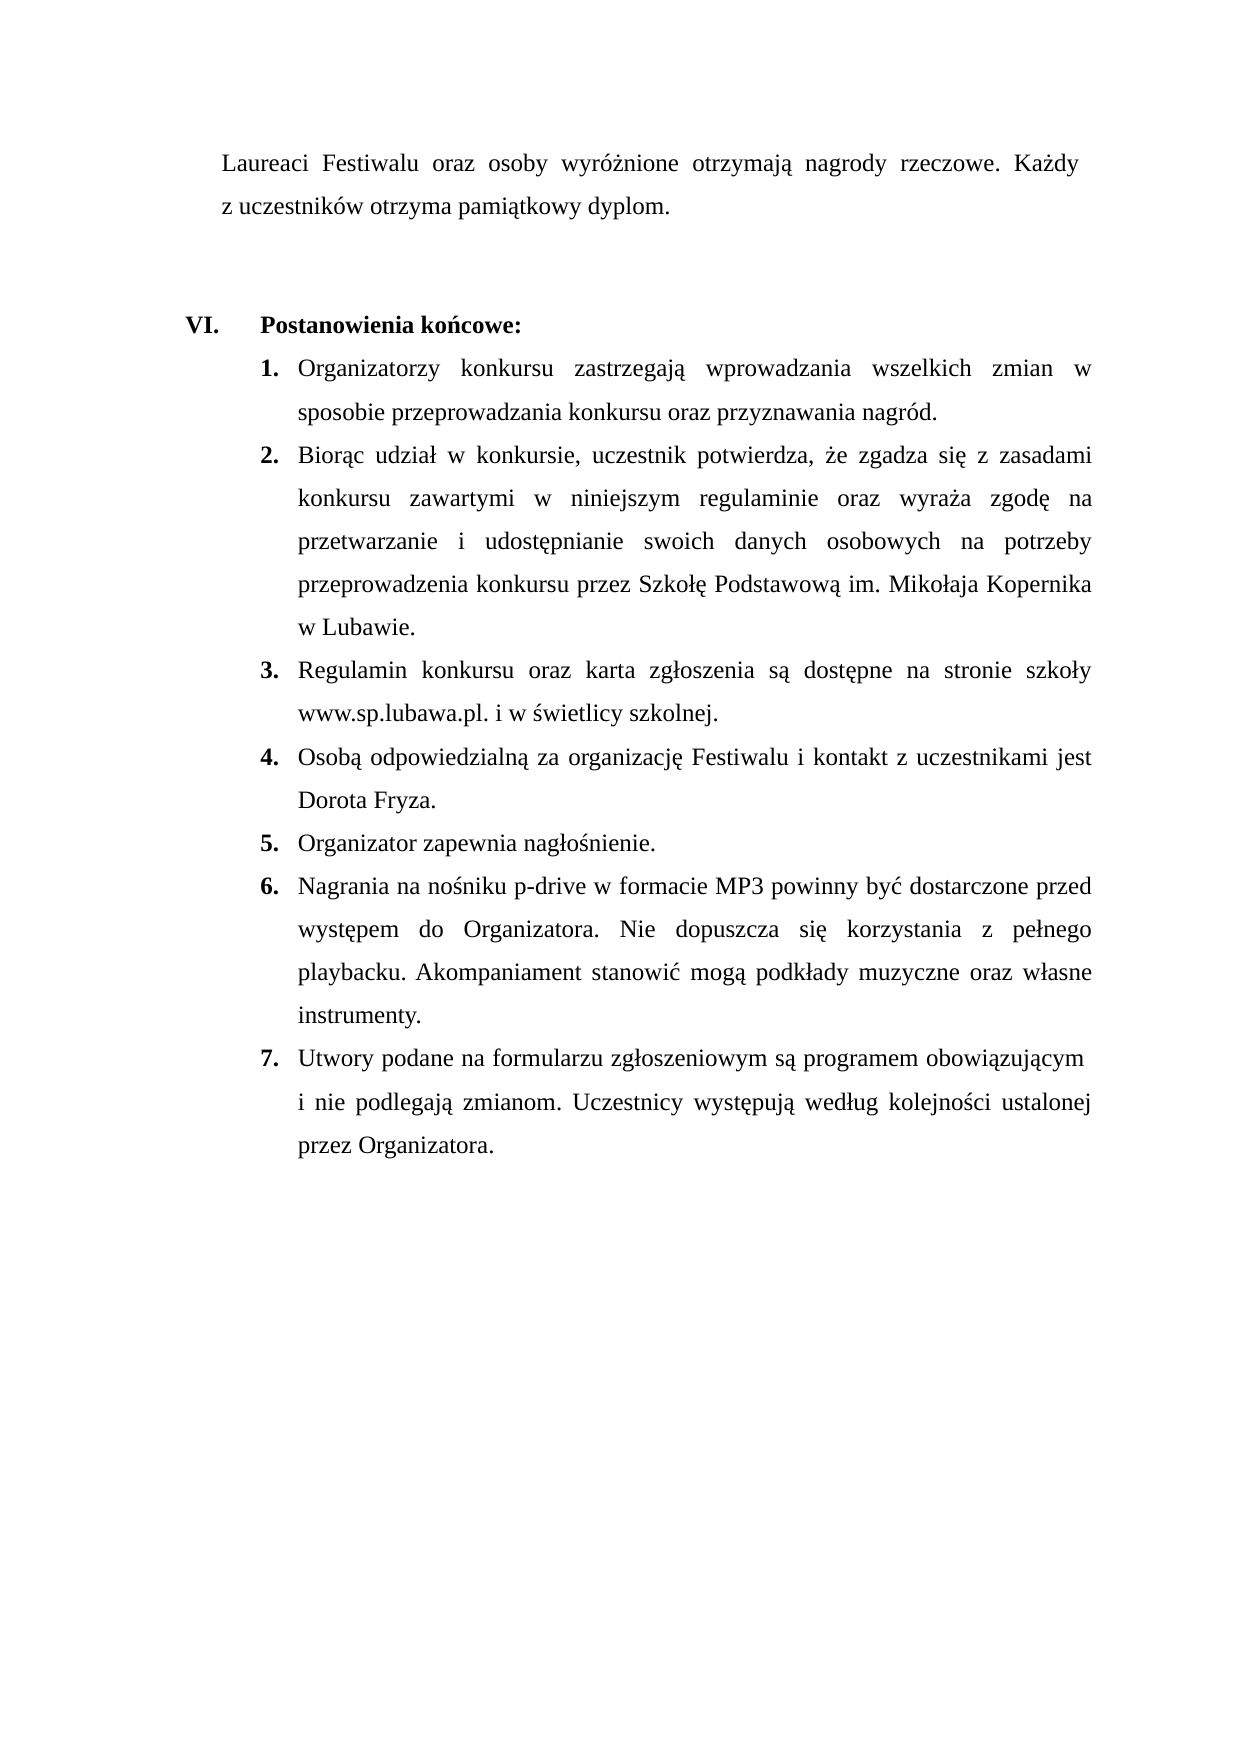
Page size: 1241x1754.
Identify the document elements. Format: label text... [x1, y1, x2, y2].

list Postanowienia końcowe: [185, 310, 1093, 339]
list Nagrania na nośniku p-drive w formacie MP3 powinny być dostarczone przed występem do Organizatora. Nie dopuszcza się korzystania z pełnego playbacku. Akompaniament stanowić mogą podkłady muzyczne oraz własne instrumenty. [260, 871, 1093, 1029]
list Organizatorzy konkursu zastrzegają wprowadzania wszelkich zmian w sposobie przeprowadzania konkursu oraz przyznawania nagród. [260, 353, 1093, 425]
list Biorąc udział w konkursie, uczestnik potwierdza, że zgadza się z zasadami konkursu zawartymi w niniejszym regulaminie oraz wyraża zgodę na przetwarzanie i udostępnianie swoich danych osobowych na potrzeby przeprowadzenia konkursu przez Szkołę Podstawową im. Mikołaja Kopernika w Lubawie. [260, 440, 1093, 641]
list Utwory podane na formularzu zgłoszeniowym są programem obowiązującym i nie podlegają zmianom. Uczestnicy występują według kolejności ustalonej przez Organizatora. [260, 1043, 1093, 1158]
list Osobą odpowiedzialną za organizację Festiwalu i kontakt z uczestnikami jest Dorota Fryza. [260, 742, 1093, 813]
list Regulamin konkursu oraz karta zgłoszenia są dostępne na stronie szkoły www.sp.lubawa.pl. i w świetlicy szkolnej. [260, 655, 1093, 727]
list Organizator zapewnia nagłośnienie. [260, 828, 1093, 857]
text Laureaci Festiwalu oraz osoby wyróżnione otrzymają nagrody rzeczowe. Każdy z uczestników otrzyma pamiątkowy dyplom. [221, 148, 1093, 219]
